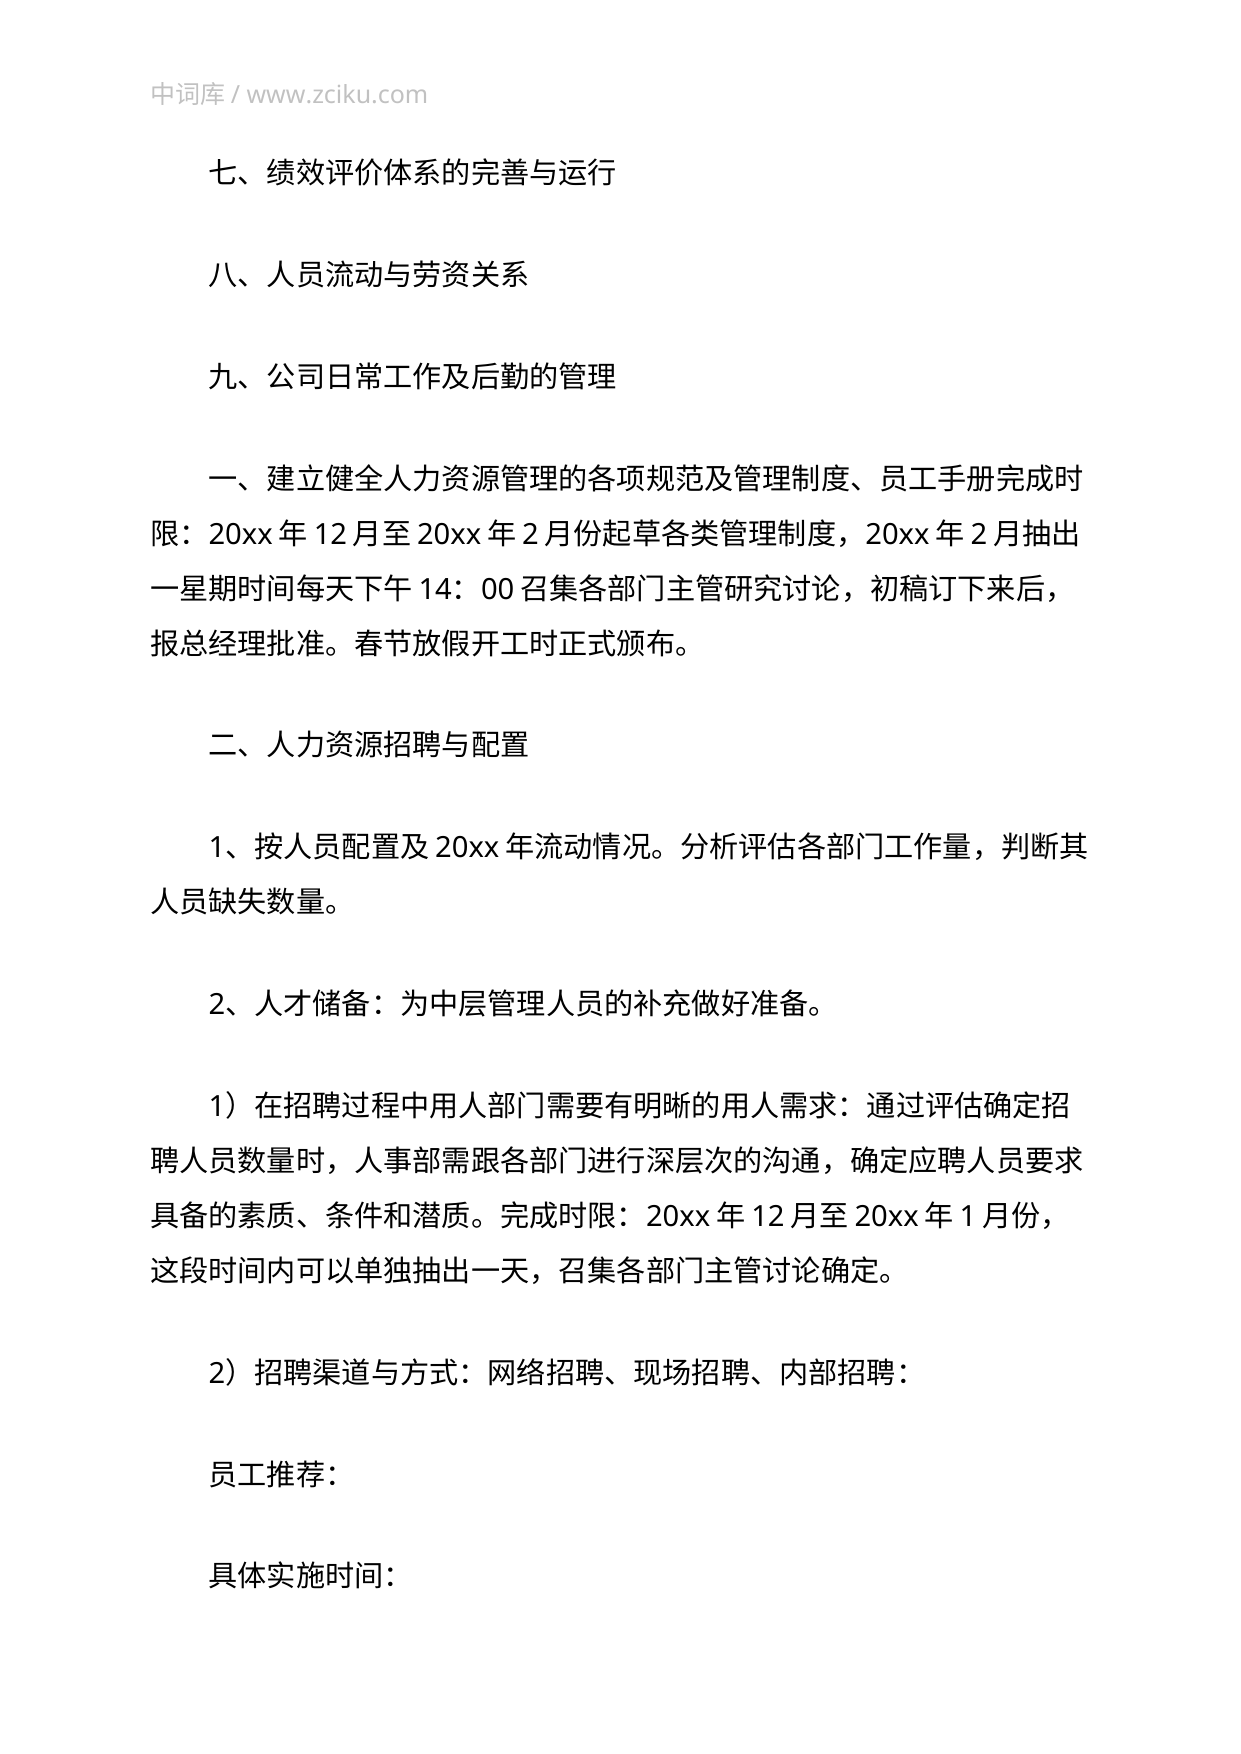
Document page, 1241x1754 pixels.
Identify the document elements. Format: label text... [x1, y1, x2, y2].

text 一、建立健全人力资源管理的各项规范及管理制度、员工手册完成时限：20xx年12月至20xx年2月份起草各类管理制度，20xx年2月抽出一星期时间每天下午14：00召集各部门主管研究讨论，初稿订下来后，报总经理批准。春节放假开工时正式颁布。 [150, 455, 1090, 662]
text 2）招聘渠道与方式：网络招聘、现场招聘、内部招聘： [150, 1349, 1090, 1392]
text 2、人才储备：为中层管理人员的补充做好准备。 [150, 981, 1090, 1023]
text 员工推荐： [150, 1451, 1090, 1493]
text 九、公司日常工作及后勤的管理 [150, 353, 1090, 396]
text 1）在招聘过程中用人部门需要有明晰的用人需求：通过评估确定招聘人员数量时，人事部需跟各部门进行深层次的沟通，确定应聘人员要求具备的素质、条件和潜质。完成时限：20xx年12月至20xx年1月份，这段时间内可以单独抽出一天，召集各部门主管讨论确定。 [150, 1082, 1090, 1290]
text 1、按人员配置及20xx年流动情况。分析评估各部门工作量，判断其人员缺失数量。 [150, 824, 1090, 921]
text 二、人力资源招聘与配置 [150, 722, 1090, 764]
text 七、绩效评价体系的完善与运行 [150, 150, 1090, 192]
text 具体实施时间： [150, 1553, 1090, 1595]
text 八、人员流动与劳资关系 [150, 252, 1090, 294]
